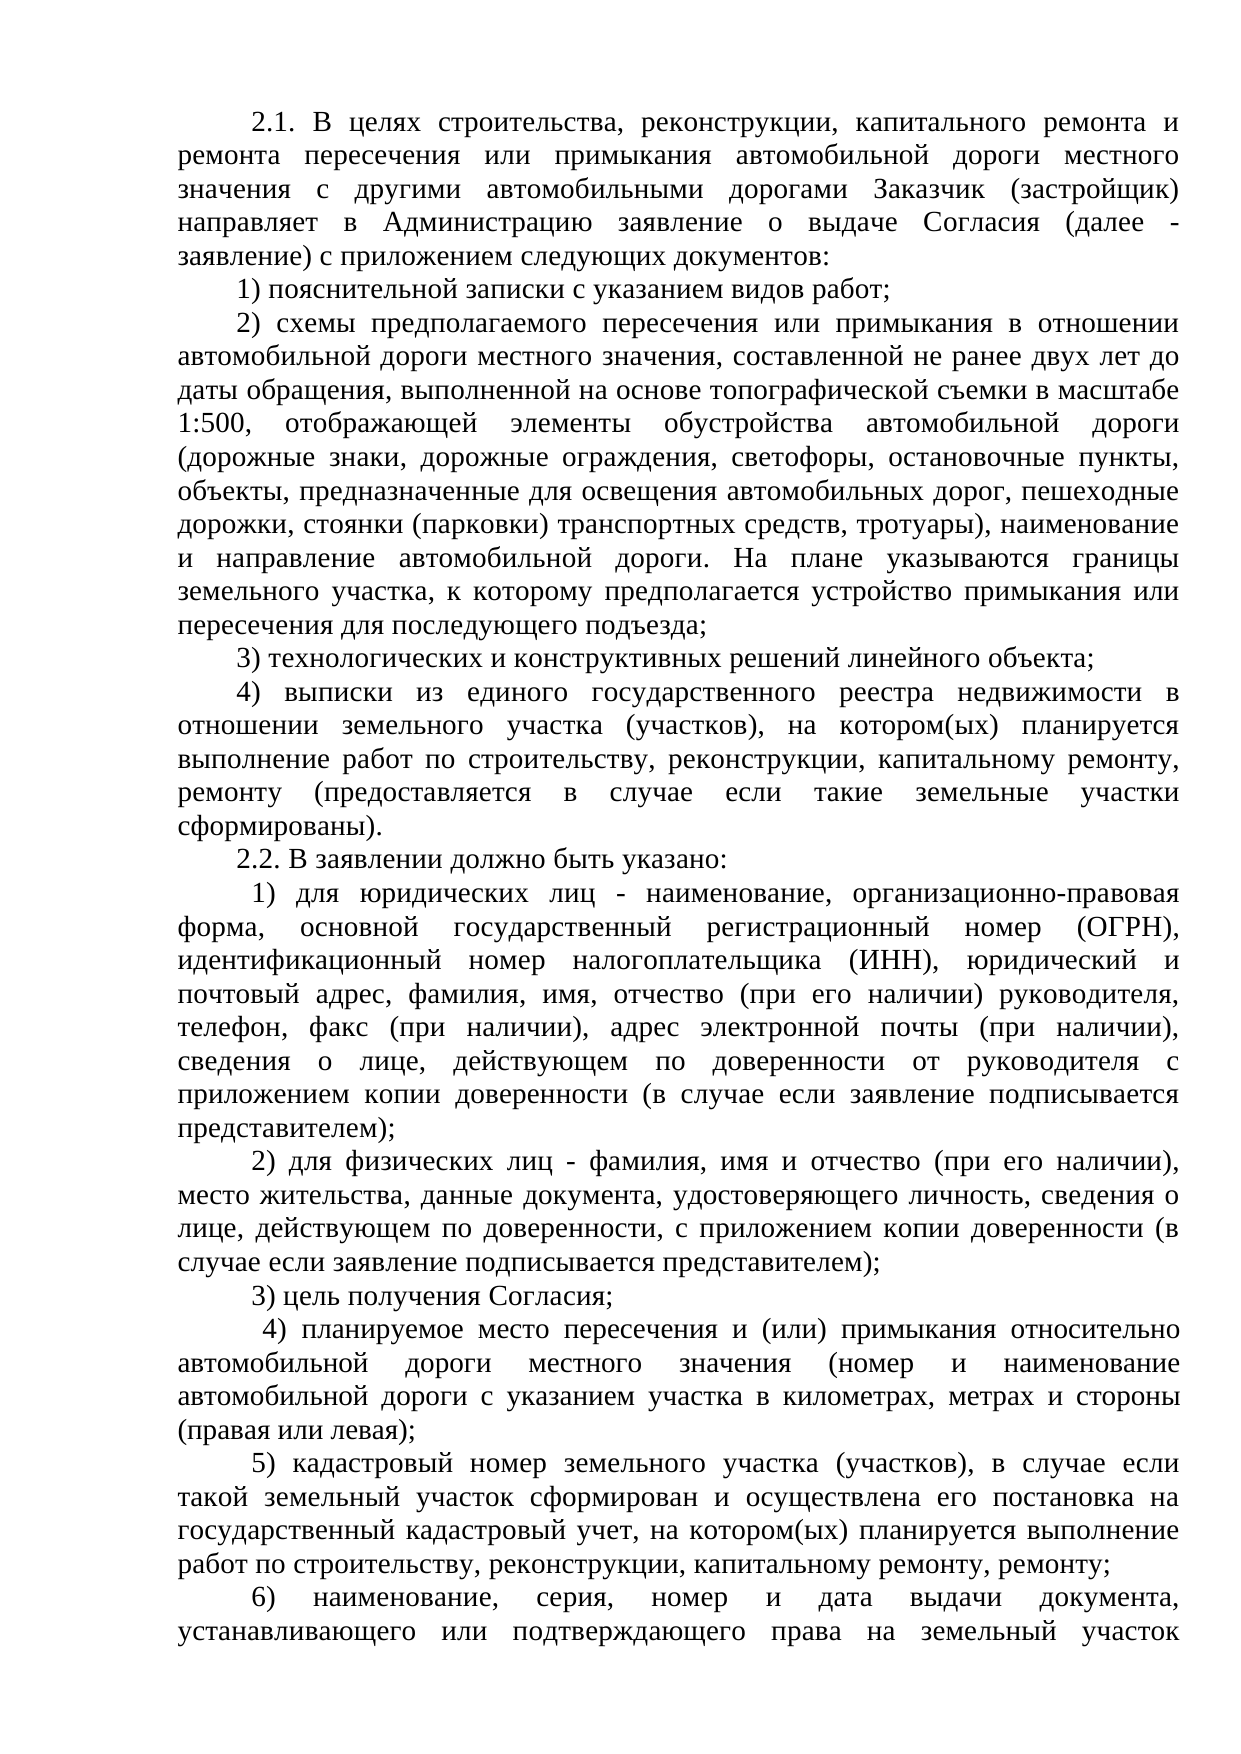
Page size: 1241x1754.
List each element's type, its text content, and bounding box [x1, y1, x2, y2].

text 2) схемы предполагаемого пересечения или примыкания в отношении автомобильной дороги местного значения, составленной не ранее двух лет до даты обращения, выполненной на основе топографической съемки в масштабе 1:500, отображающей элементы обустройства автомобильной дороги (дорожные знаки, дорожные ограждения, светофоры, остановочные пункты, объекты, предназначенные для освещения автомобильных дорог, пешеходные дорожки, стоянки (парковки) транспортных средств, тротуары), наименование и направление автомобильной дороги. На плане указываются границы земельного участка, к которому предполагается устройство примыкания или пересечения для последующего подъезда; [177, 305, 1181, 640]
text 3) технологических и конструктивных решений линейного объекта; [177, 640, 1181, 674]
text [177, 1579, 1181, 1647]
text 5) кадастровый номер земельного участка (участков), в случае если такой земельный участок сформирован и осуществлена его постановка на государственный кадастровый учет, на котором(ых) планируется выполнение работ по строительству, реконструкции, капитальному ремонту, ремонту; [177, 1445, 1181, 1579]
text 3) цель получения Согласия; [177, 1278, 1181, 1311]
text 2.1. В целях строительства, реконструкции, капитального ремонта и ремонта пересечения или примыкания автомобильной дороги местного значения с другими автомобильными дорогами Заказчик (застройщик) направляет в Администрацию заявление о выдаче Согласия (далее - заявление) с приложением следующих документов: [177, 104, 1181, 271]
text 4) планируемое место пересечения и (или) примыкания относительно автомобильной дороги местного значения (номер и наименование автомобильной дороги с указанием участка в километрах, метрах и стороны (правая или левая); [177, 1311, 1181, 1445]
text 2) для физических лиц - фамилия, имя и отчество (при его наличии), место жительства, данные документа, удостоверяющего личность, сведения о лице, действующем по доверенности, с приложением копии доверенности (в случае если заявление подписывается представителем); [177, 1143, 1181, 1278]
text 1) пояснительной записки с указанием видов работ; [177, 271, 1181, 305]
text 1) для юридических лиц - наименование, организационно-правовая форма, основной государственный регистрационный номер (ОГРН), идентификационный номер налогоплательщика (ИНН), юридический и почтовый адрес, фамилия, имя, отчество (при его наличии) руководителя, телефон, факс (при наличии), адрес электронной почты (при наличии), сведения о лице, действующем по доверенности от руководителя с приложением копии доверенности (в случае если заявление подписывается представителем); [177, 875, 1181, 1143]
text 2.2. В заявлении должно быть указано: [177, 842, 1181, 875]
text 4) выписки из единого государственного реестра недвижимости в отношении земельного участка (участков), на котором(ых) планируется выполнение работ по строительству, реконструкции, капитальному ремонту, ремонту (предоставляется в случае если такие земельные участки сформированы). [177, 674, 1181, 842]
